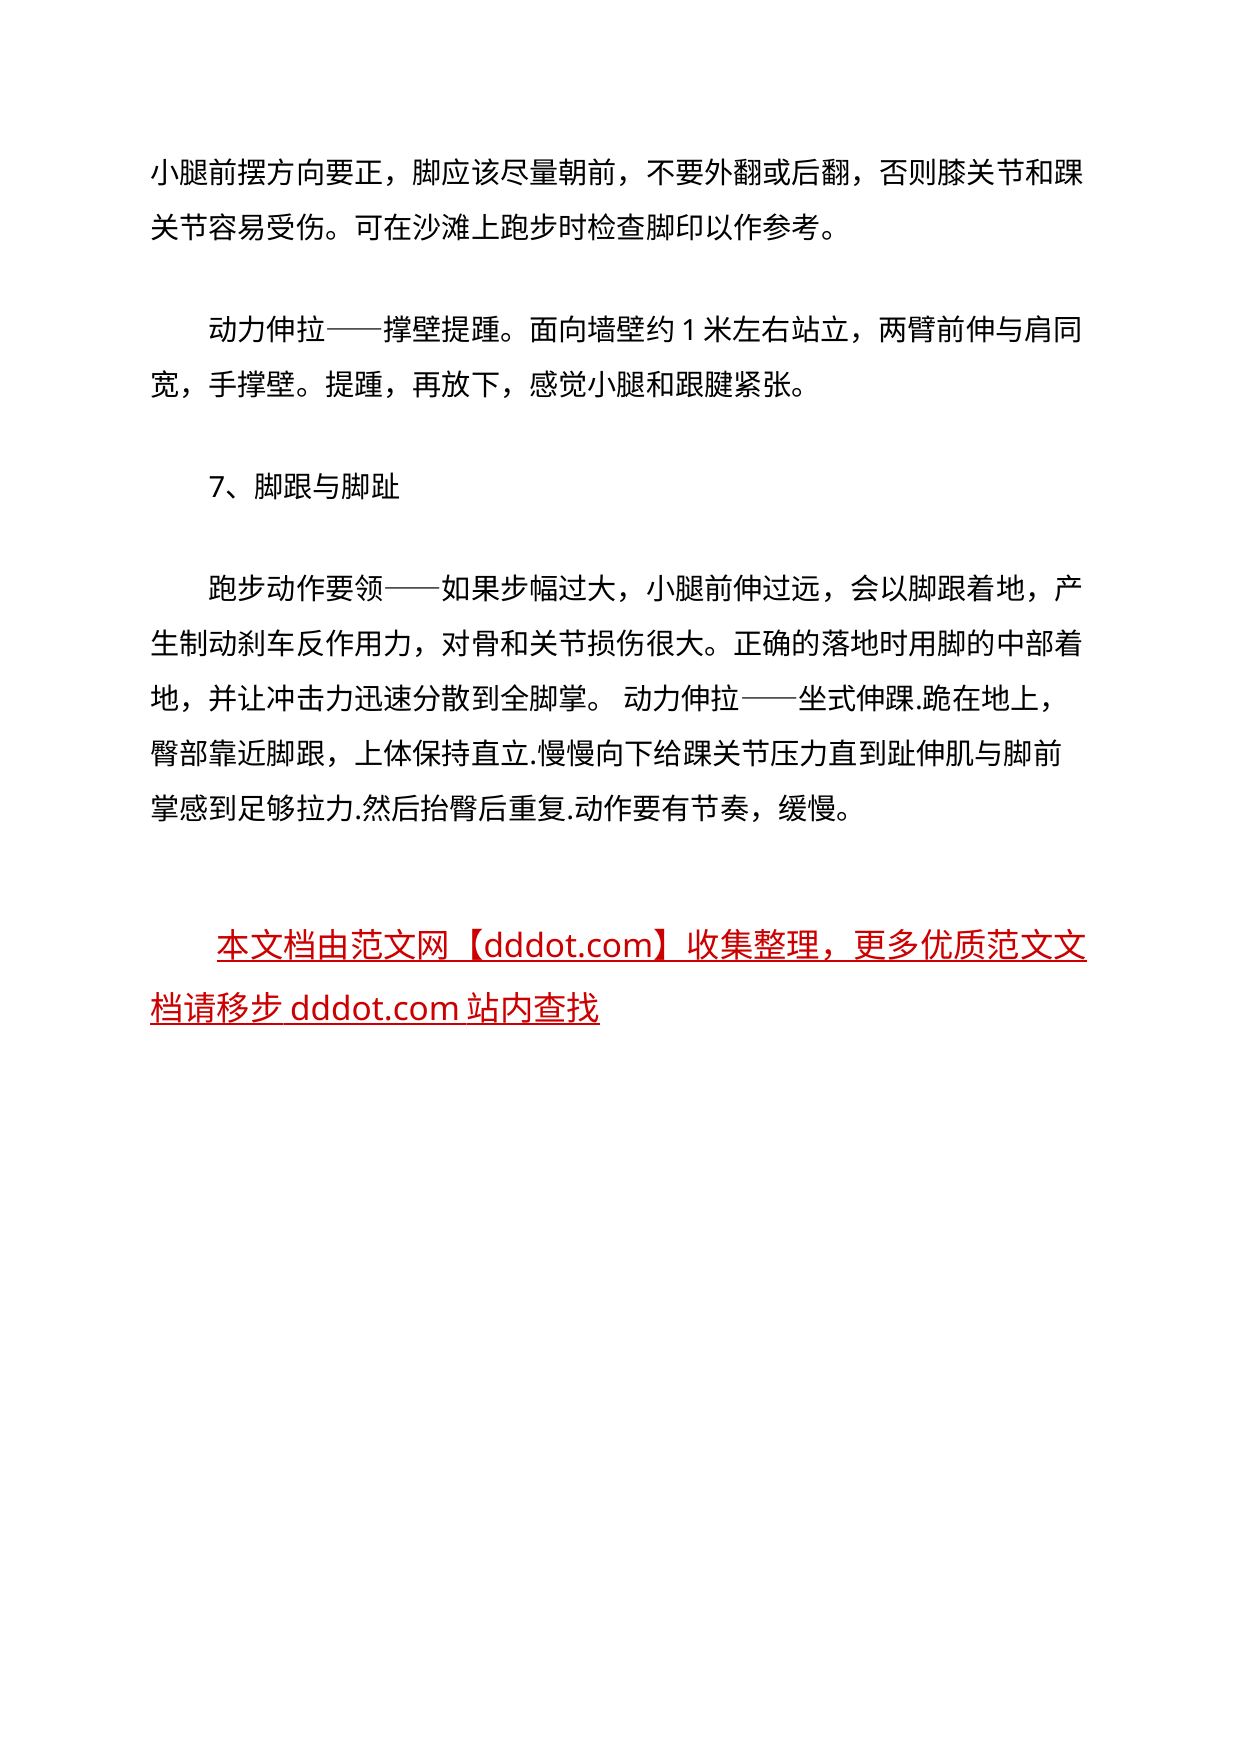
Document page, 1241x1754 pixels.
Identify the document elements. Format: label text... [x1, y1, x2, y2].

text 7、脚跟与脚趾 [150, 463, 1090, 506]
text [150, 150, 1090, 247]
text 动力伸拉——撑壁提踵。面向墙壁约1米左右站立，两臂前伸与肩同宽，手撑壁。提踵，再放下，感觉小腿和跟腱紧张。 [150, 307, 1090, 404]
text 跑步动作要领——如果步幅过大，小腿前伸过远，会以脚跟着地，产生制动刹车反作用力，对骨和关节损伤很大。正确的落地时用脚的中部着地，并让冲击力迅速分散到全脚掌。 动力伸拉——坐式伸踝.跪在地上，臀部靠近脚跟，上体保持直立.慢慢向下给踝关节压力直到趾伸肌与脚前掌感到足够拉力.然后抬臀后重复.动作要有节奏，缓慢。 [150, 565, 1090, 828]
text 本文档由范文网【dddot.com】收集整理，更多优质范文文档请移步dddot.com站内查找 [150, 918, 1090, 1030]
